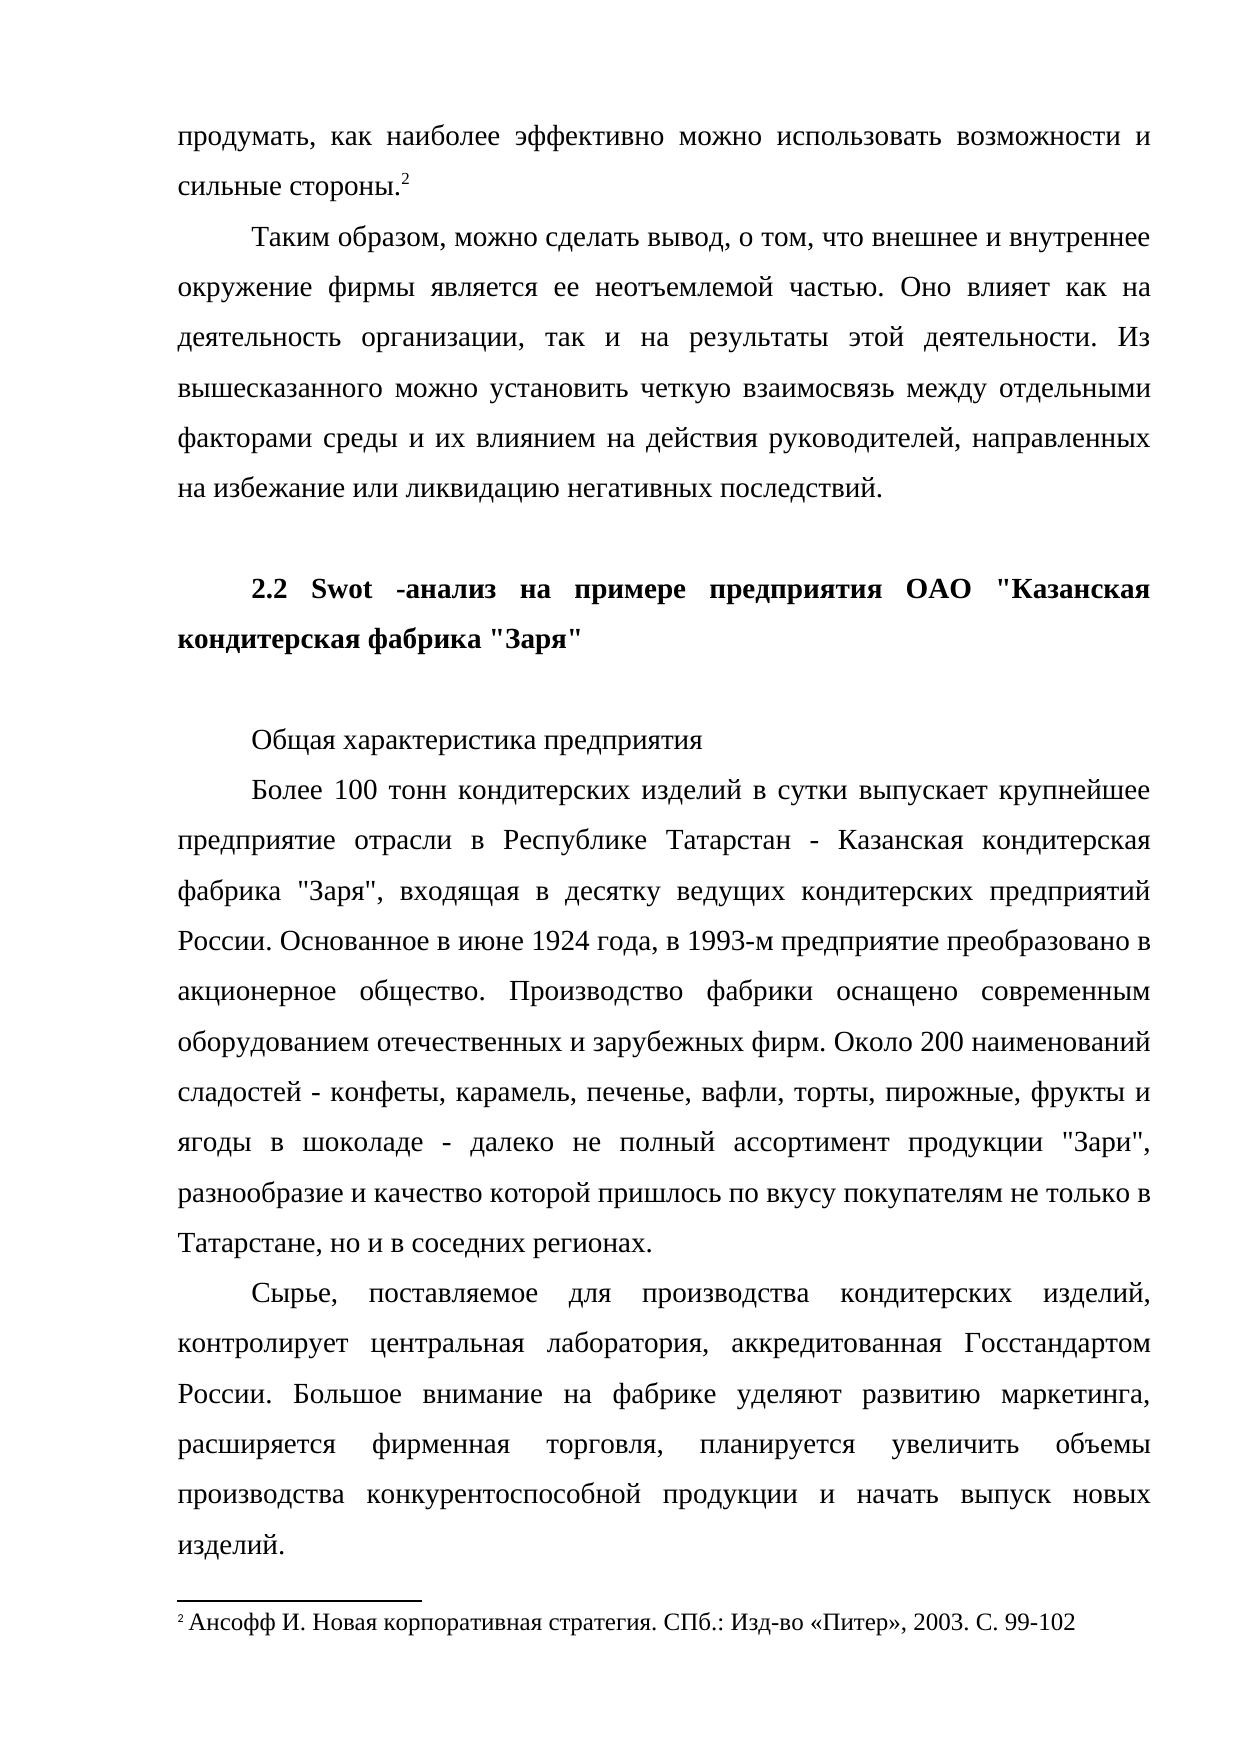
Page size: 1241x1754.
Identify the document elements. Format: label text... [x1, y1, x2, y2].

text Сырье, поставляемое для производства кондитерских изделий, контролирует центральная лаборатория, аккредитованная Госстандартом России. Большое внимание на фабрике уделяют развитию маркетинга, расширяется фирменная торговля, планируется увеличить объемы производства конкурентоспособной продукции и начать выпуск новых изделий. [177, 1275, 1152, 1560]
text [177, 118, 1152, 202]
text 2.2 Swot -анализ на примере предприятия ОАО "Казанская кондитерская фабрика "Заря" [177, 571, 1152, 655]
text Общая характеристика предприятия [177, 722, 1152, 755]
text Таким образом, можно сделать вывод, о том, что внешнее и внутреннее окружение фирмы является ее неотъемлемой частью. Оно влияет как на деятельность организации, так и на результаты этой деятельности. Из вышесказанного можно установить четкую взаимосвязь между отдельными факторами среды и их влиянием на действия руководителей, направленных на избежание или ликвидацию негативных последствий. [177, 219, 1152, 504]
text Более 100 тонн кондитерских изделий в сутки выпускает крупнейшее предприятие отрасли в Республике Татарстан - Казанская кондитерская фабрика "Заря", входящая в десятку ведущих кондитерских предприятий России. Основанное в июне 1924 года, в 1993-м предприятие преобразовано в акционерное общество. Производство фабрики оснащено современным оборудованием отечественных и зарубежных фирм. Около 200 наименований сладостей - конфеты, карамель, печенье, вафли, торты, пирожные, фрукты и ягоды в шоколаде - далеко не полный ассортимент продукции "Зари", разнообразие и качество которой пришлось по вкусу покупателям не только в Татарстане, но и в соседних регионах. [177, 772, 1152, 1258]
